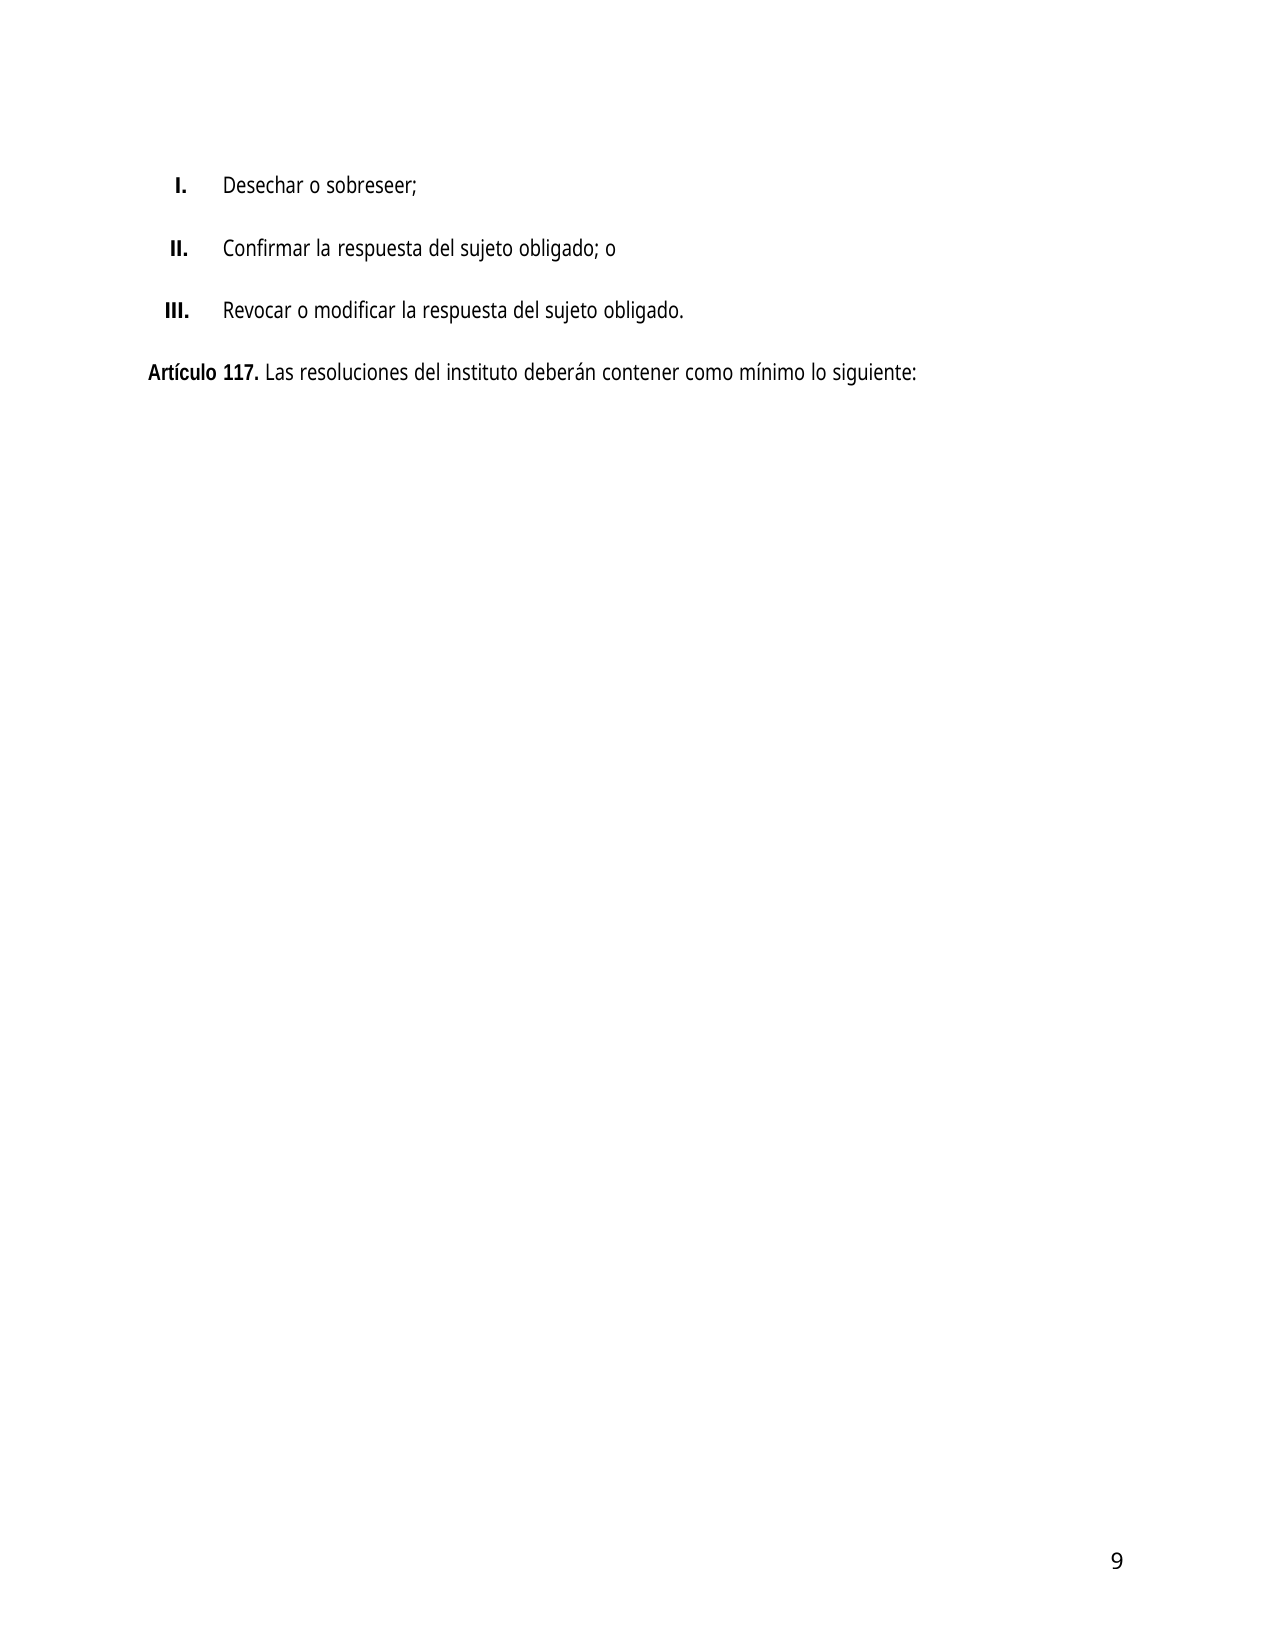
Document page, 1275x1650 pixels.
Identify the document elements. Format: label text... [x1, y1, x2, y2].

list Confirmar la respuesta del sujeto obligado; o [169, 232, 1139, 263]
text Artículo 117. Las resoluciones del instituto deberán contener como mínimo lo siguiente: [148, 356, 1139, 387]
list Revocar o modificar la respuesta del sujeto obligado. [164, 294, 1139, 325]
list Desechar o sobreseer; [174, 169, 1139, 201]
